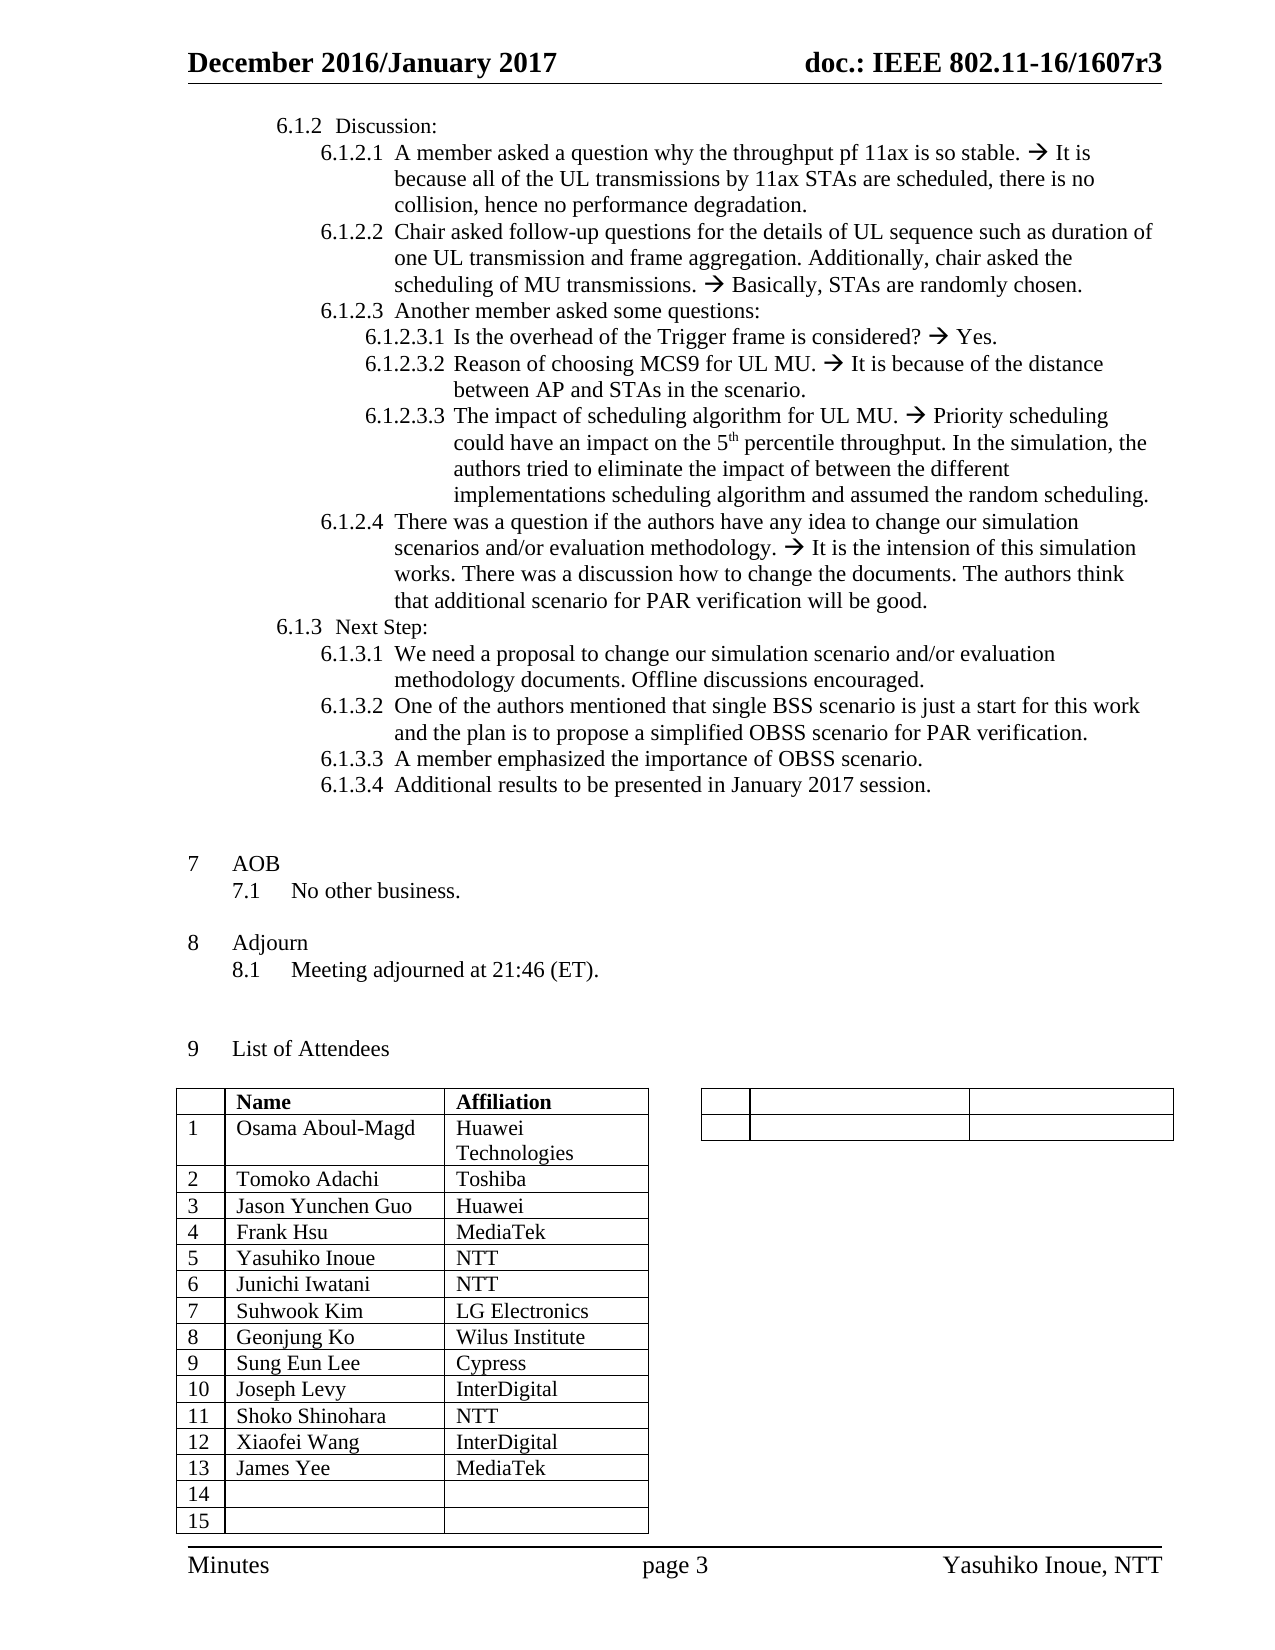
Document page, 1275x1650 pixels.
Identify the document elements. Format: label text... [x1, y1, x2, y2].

table_cell 5 [177, 1245, 224, 1270]
table_cell 7 [177, 1298, 224, 1323]
list Next Step: [276, 613, 1162, 639]
table_cell Toshiba [445, 1166, 648, 1192]
table_cell Suhwook Kim [226, 1298, 444, 1323]
table_cell Junichi Iwatani [226, 1271, 444, 1297]
table_cell 13 [177, 1455, 224, 1480]
table_cell 9 [177, 1350, 224, 1375]
table_cell 8 [177, 1324, 224, 1349]
table_cell Xiaofei Wang [226, 1429, 444, 1454]
table_cell MediaTek [445, 1219, 648, 1244]
table_cell 6 [177, 1271, 224, 1297]
table_cell NTT [445, 1271, 648, 1297]
table_cell [702, 1089, 749, 1114]
table_header Name [226, 1089, 444, 1114]
list Discussion: [276, 112, 1162, 139]
list Additional results to be presented in January 2017 session. [320, 771, 1162, 798]
table_cell Huawei Technologies [445, 1115, 648, 1165]
table_cell Cypress [445, 1350, 648, 1375]
table_cell Wilus Institute [445, 1324, 648, 1349]
list Adjourn [187, 929, 1162, 956]
table_cell [226, 1481, 444, 1507]
table_cell InterDigital [445, 1376, 648, 1402]
list List of Attendees [187, 1035, 1162, 1061]
table_cell Shoko Shinohara [226, 1403, 444, 1428]
list No other business. [232, 877, 1162, 903]
table_cell 11 [177, 1403, 224, 1428]
table_cell 15 [177, 1508, 224, 1533]
table_cell Jason Yunchen Guo [226, 1193, 444, 1218]
table_cell 14 [177, 1481, 224, 1507]
list Chair asked follow-up questions for the details of UL sequence such as duration of one UL transmission and frame aggregation. Additionally, chair asked the scheduling of MU transmissions. Basically, STAs are randomly chosen. [320, 218, 1162, 297]
table_header Affiliation [445, 1089, 648, 1114]
table_cell [226, 1508, 444, 1533]
list Is the overhead of the Trigger frame is considered? Yes. [365, 323, 1162, 350]
table_cell NTT [445, 1403, 648, 1428]
list The impact of scheduling algorithm for UL MU. Priority scheduling could have an impact on the 5th percentile throughput. In the simulation, the authors tried to eliminate the impact of between the different implementations scheduling algorithm and assumed the random scheduling. [365, 402, 1162, 508]
table_cell [751, 1115, 969, 1140]
table_cell NTT [445, 1245, 648, 1270]
table_cell [702, 1115, 749, 1140]
table_cell 2 [177, 1166, 224, 1192]
table_cell 3 [177, 1193, 224, 1218]
table_cell 4 [177, 1219, 224, 1244]
table_cell [970, 1115, 1173, 1140]
table_header [177, 1089, 224, 1114]
table_cell MediaTek [445, 1455, 648, 1480]
table_cell Yasuhiko Inoue [226, 1245, 444, 1270]
table_cell Osama Aboul-Magd [226, 1115, 444, 1165]
list AOB [187, 850, 1162, 877]
list A member asked a question why the throughput pf 11ax is so stable. It is because all of the UL transmissions by 11ax STAs are scheduled, there is no collision, hence no performance degradation. [320, 139, 1162, 218]
list A member emphasized the importance of OBSS scenario. [320, 745, 1162, 771]
table_cell Tomoko Adachi [226, 1166, 444, 1192]
table_cell LG Electronics [445, 1298, 648, 1323]
table_cell [445, 1481, 648, 1507]
list We need a proposal to change our simulation scenario and/or evaluation methodology documents. Offline discussions encouraged. [320, 639, 1162, 692]
table_cell Huawei [445, 1193, 648, 1218]
list There was a question if the authors have any idea to change our simulation scenarios and/or evaluation methodology. It is the intension of this simulation works. There was a discussion how to change the documents. The authors think that additional scenario for PAR verification will be good. [320, 508, 1162, 613]
table_cell [751, 1089, 969, 1114]
table_cell James Yee [226, 1455, 444, 1480]
table_cell 10 [177, 1376, 224, 1402]
list Another member asked some questions: [320, 297, 1162, 323]
table_cell 12 [177, 1429, 224, 1454]
list One of the authors mentioned that single BSS scenario is just a start for this work and the plan is to propose a simplified OBSS scenario for PAR verification. [320, 692, 1162, 745]
table_cell Sung Eun Lee [226, 1350, 444, 1375]
table_cell [445, 1508, 648, 1533]
table_cell Frank Hsu [226, 1219, 444, 1244]
table_cell [970, 1089, 1173, 1114]
table_cell InterDigital [445, 1429, 648, 1454]
list Reason of choosing MCS9 for UL MU. It is because of the distance between AP and STAs in the scenario. [365, 350, 1162, 402]
table_cell Joseph Levy [226, 1376, 444, 1402]
table_cell 1 [177, 1115, 224, 1165]
table_cell Geonjung Ko [226, 1324, 444, 1349]
list Meeting adjourned at 21:46 (ET). [232, 956, 1162, 982]
